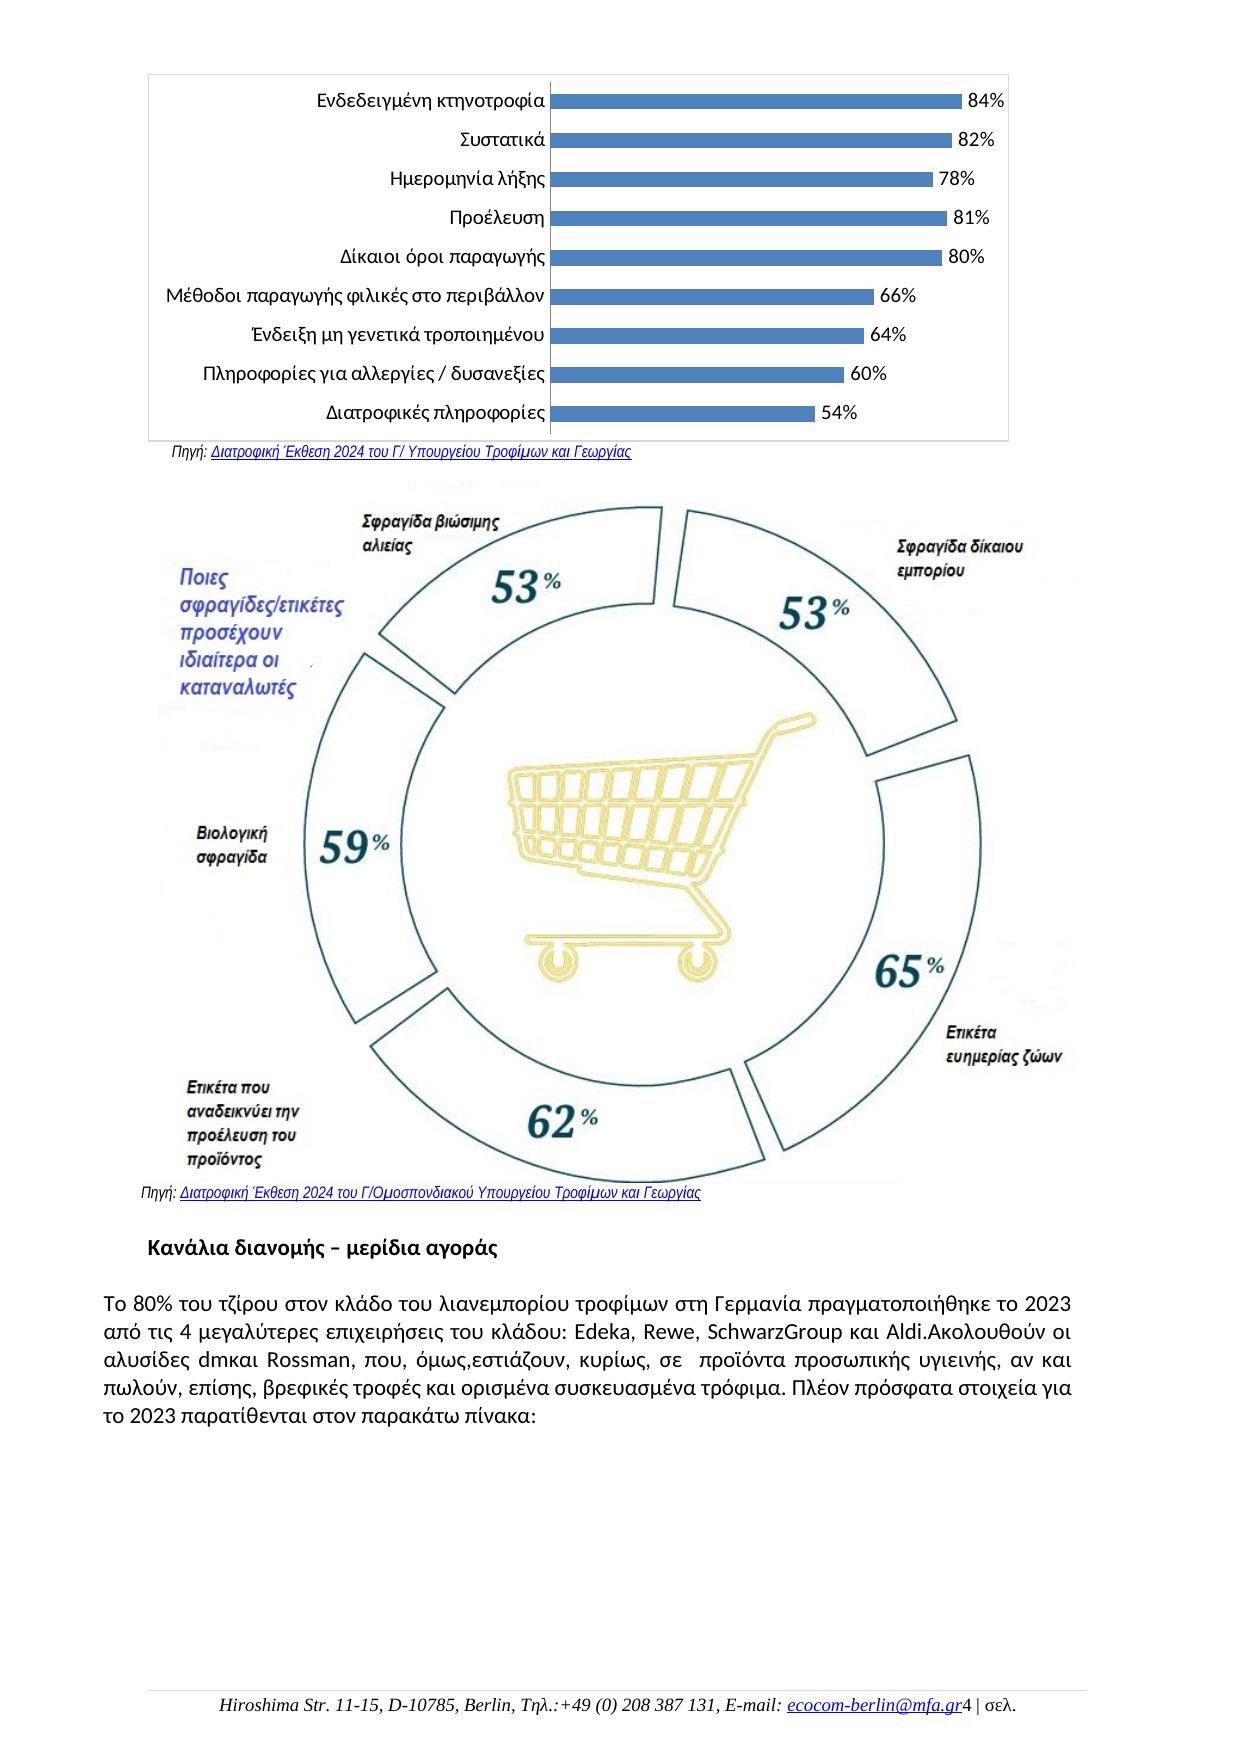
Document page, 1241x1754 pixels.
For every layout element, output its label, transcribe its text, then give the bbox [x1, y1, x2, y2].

text Πηγή: Διατροφική Έκθεση 2024 του Γ/ Υπουργείου Τροφίμων και Γεωργίας [103, 442, 1087, 461]
text Κανάλια διανομής – μερίδια αγοράς [148, 1233, 1073, 1261]
list Πηγή: Διατροφική Έκθεση 2024 του Γ/Ομοσπονδιακού Υπουργείου Τροφίμων και Γεωργίας [141, 1183, 1087, 1202]
text To 80% του τζίρου στον κλάδο του λιανεμπορίου τροφίμων στη Γερμανία πραγματοποιήθηκε το 2023 από τις 4 μεγαλύτερες επιχειρήσεις του κλάδου: Edeka, Rewe, SchwarzGroup και Aldi.Ακολουθούν οι αλυσίδες dmκαι Rossman, που, όμως,εστιάζουν, κυρίως, σε προϊόντα προσωπικής υγιεινής, αν και πωλούν, επίσης, βρεφικές τροφές και ορισμένα συσκευασμένα τρόφιμα. Πλέον πρόσφατα στοιχεία για το 2023 παρατίθενται στον παρακάτω πίνακα: [103, 1289, 1073, 1429]
picture [140, 463, 1082, 1183]
